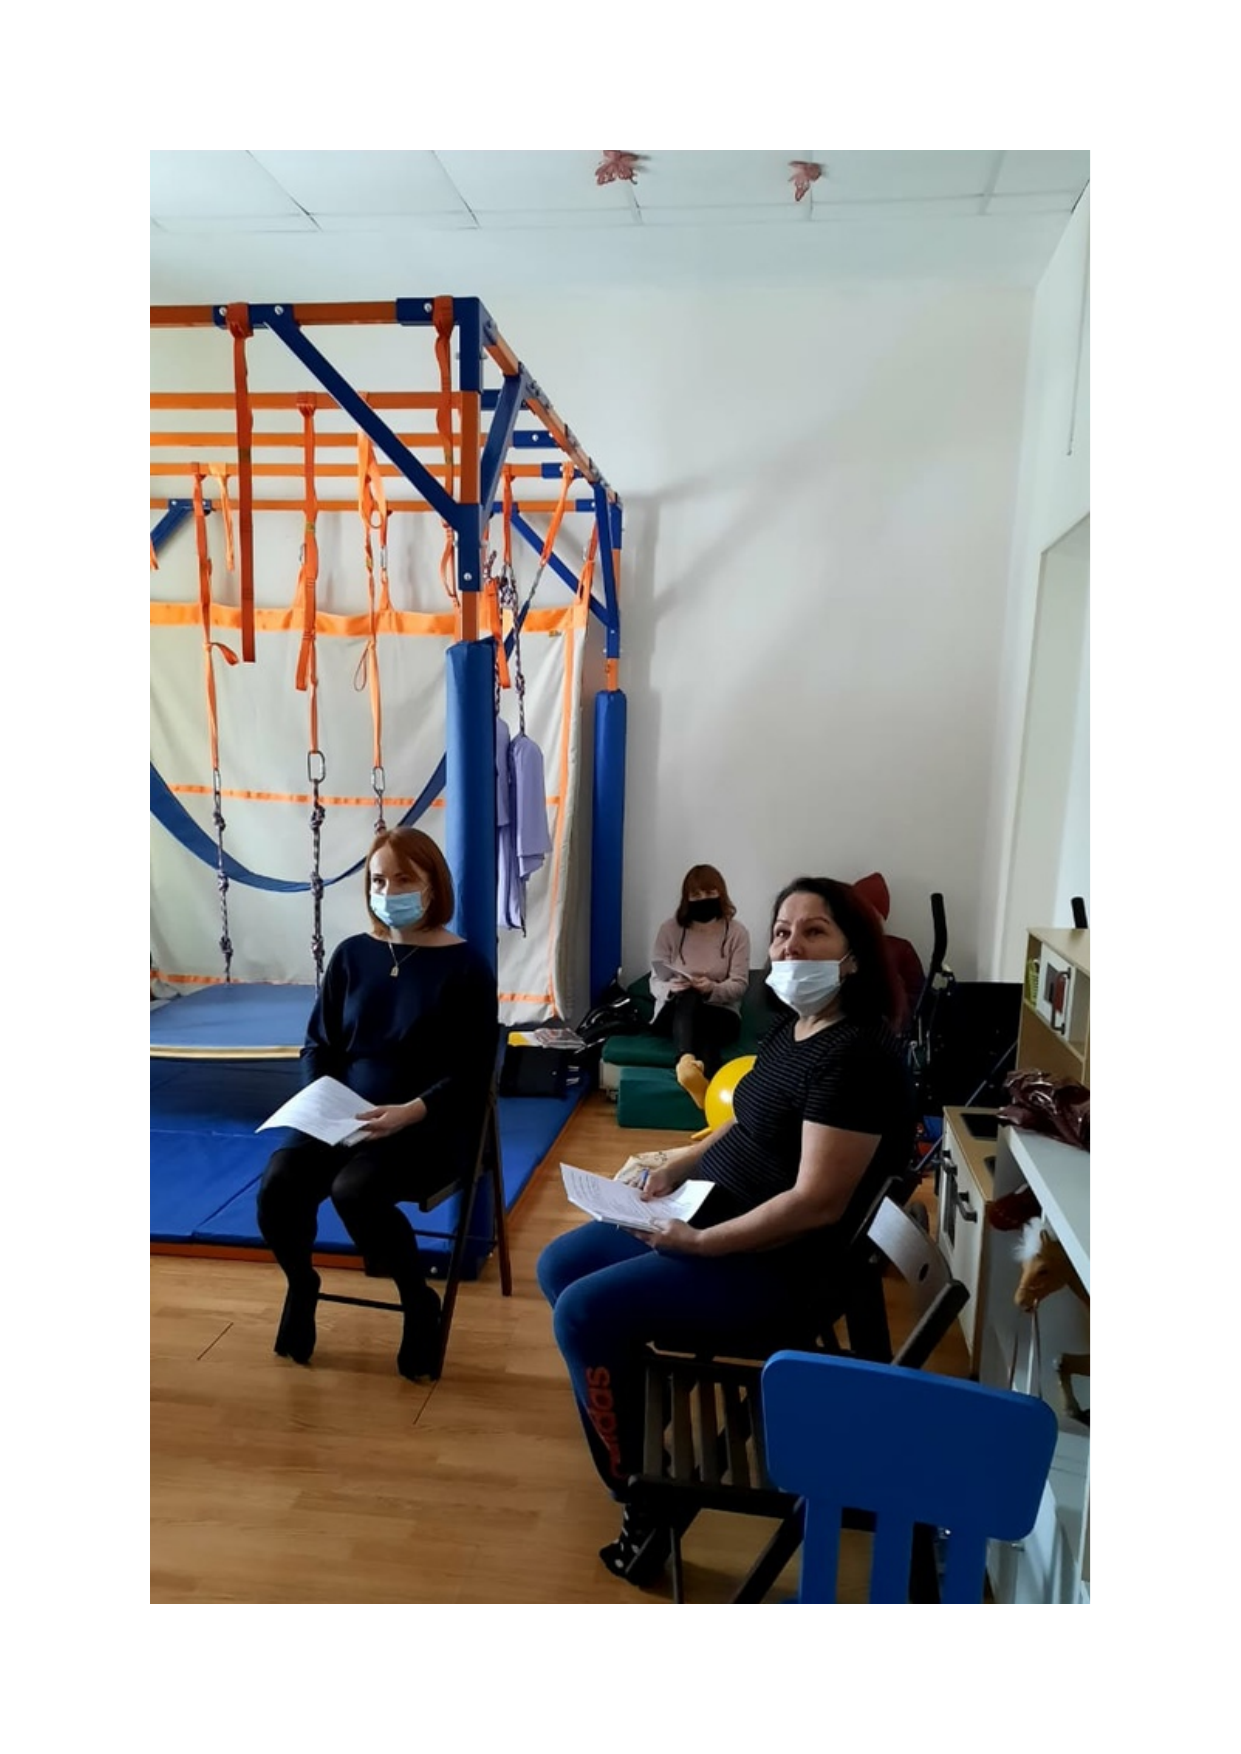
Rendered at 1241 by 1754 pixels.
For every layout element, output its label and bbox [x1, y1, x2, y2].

picture [150, 150, 1091, 1604]
